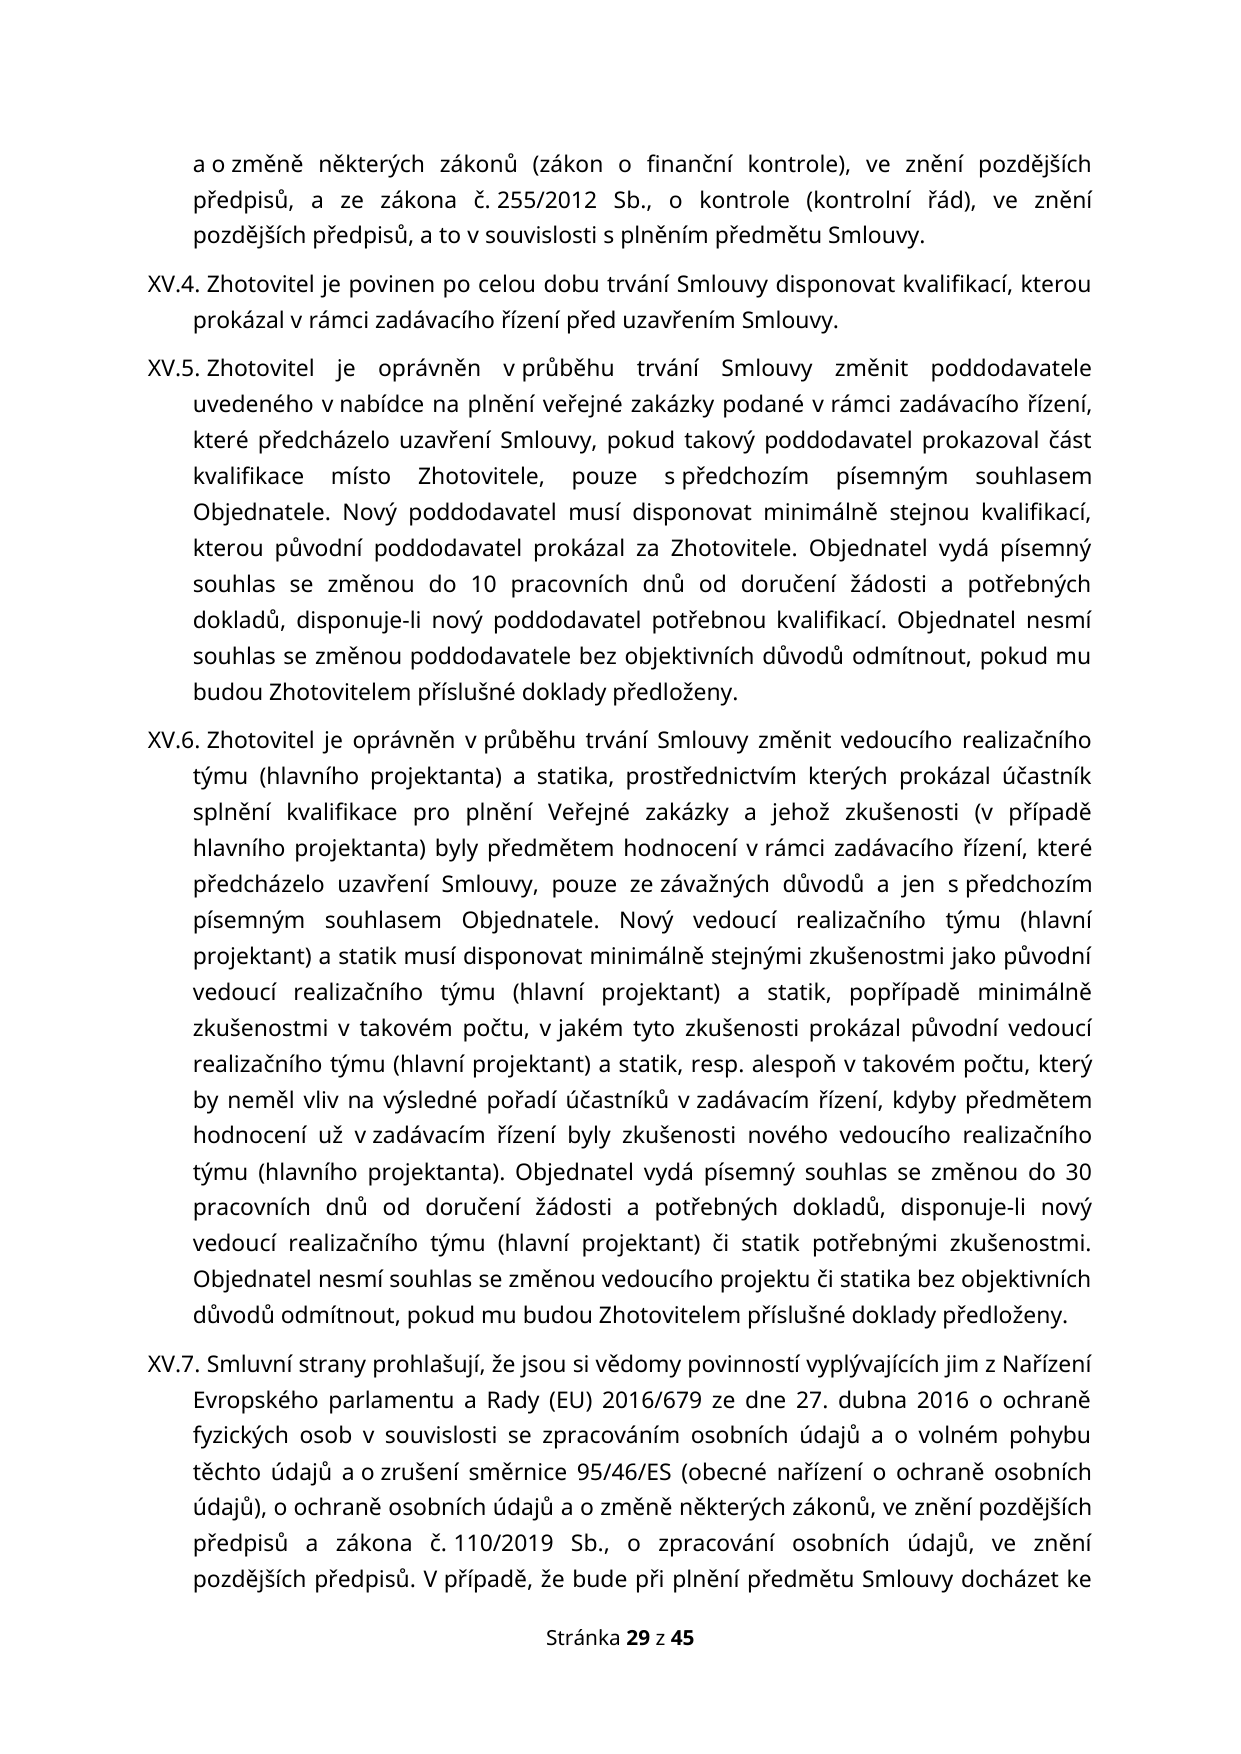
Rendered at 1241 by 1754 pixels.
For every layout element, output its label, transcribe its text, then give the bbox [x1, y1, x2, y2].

text Zhotovitel je oprávněn v průběhu trvání Smlouvy změnit poddodavatele uvedeného v nabídce na plnění veřejné zakázky podané v rámci zadávacího řízení, které předcházelo uzavření Smlouvy, pokud takový poddodavatel prokazoval část kvalifikace místo Zhotovitele, pouze s předchozím písemným souhlasem Objednatele. Nový poddodavatel musí disponovat minimálně stejnou kvalifikací, kterou původní poddodavatel prokázal za Zhotovitele. Objednatel vydá písemný souhlas se změnou do 10 pracovních dnů od doručení žádosti a potřebných dokladů, disponuje-li nový poddodavatel potřebnou kvalifikací. Objednatel nesmí souhlas se změnou poddodavatele bez objektivních důvodů odmítnout, pokud mu budou Zhotovitelem příslušné doklady předloženy. [148, 352, 1093, 707]
text Zhotovitel je oprávněn v průběhu trvání Smlouvy změnit vedoucího realizačního týmu (hlavního projektanta) a statika, prostřednictvím kterých prokázal účastník splnění kvalifikace pro plnění Veřejné zakázky a jehož zkušenosti (v případě hlavního projektanta) byly předmětem hodnocení v rámci zadávacího řízení, které předcházelo uzavření Smlouvy, pouze ze závažných důvodů a jen s předchozím písemným souhlasem Objednatele. Nový vedoucí realizačního týmu (hlavní projektant) a statik musí disponovat minimálně stejnými zkušenostmi jako původní vedoucí realizačního týmu (hlavní projektant) a statik, popřípadě minimálně zkušenostmi v takovém počtu, v jakém tyto zkušenosti prokázal původní vedoucí realizačního týmu (hlavní projektant) a statik, resp. alespoň v takovém počtu, který by neměl vliv na výsledné pořadí účastníků v zadávacím řízení, kdyby předmětem hodnocení už v zadávacím řízení byly zkušenosti nového vedoucího realizačního týmu (hlavního projektanta). Objednatel vydá písemný souhlas se změnou do 30 pracovních dnů od doručení žádosti a potřebných dokladů, disponuje-li nový vedoucí realizačního týmu (hlavní projektant) či statik potřebnými zkušenostmi. Objednatel nesmí souhlas se změnou vedoucího projektu či statika bez objektivních důvodů odmítnout, pokud mu budou Zhotovitelem příslušné doklady předloženy. [148, 724, 1093, 1330]
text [148, 148, 1093, 251]
text Zhotovitel je povinen po celou dobu trvání Smlouvy disponovat kvalifikací, kterou prokázal v rámci zadávacího řízení před uzavřením Smlouvy. [148, 268, 1093, 335]
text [148, 1348, 1093, 1594]
